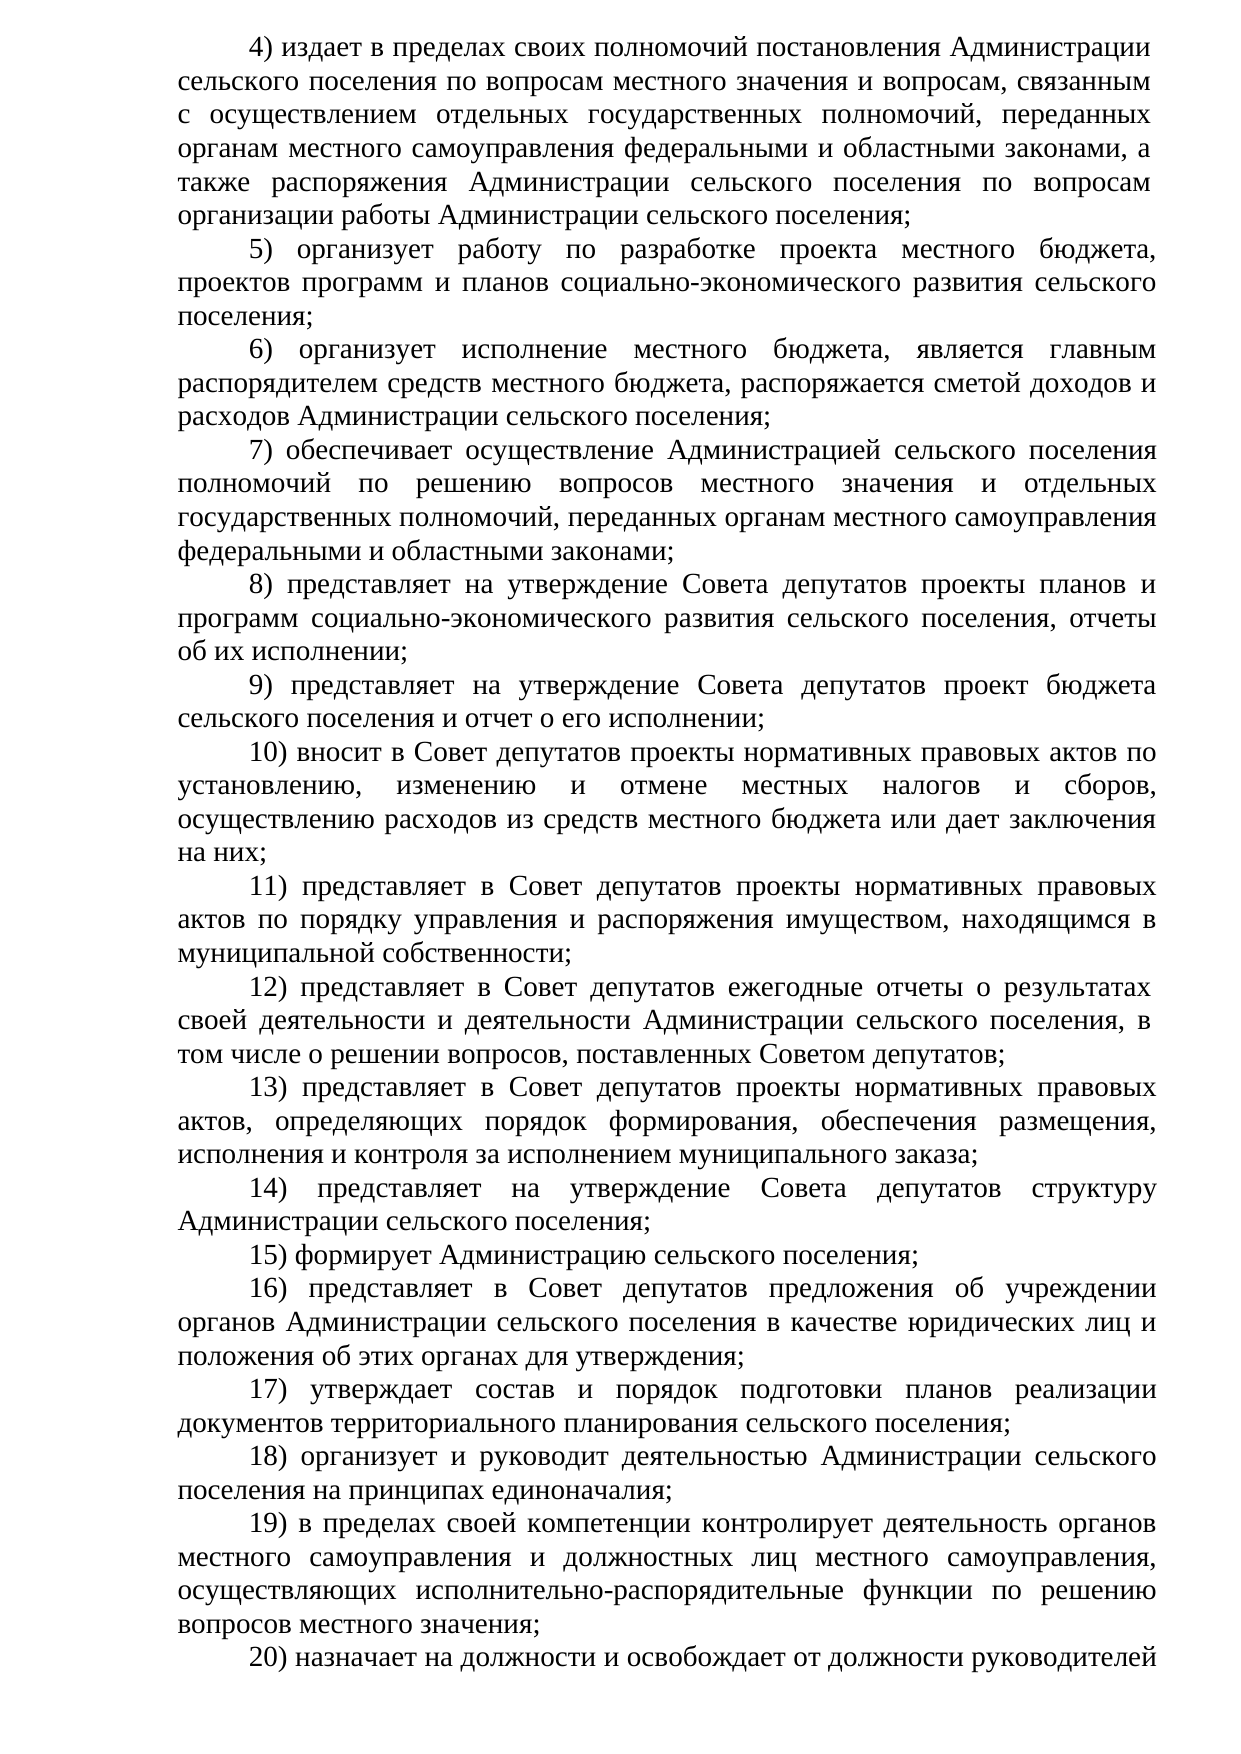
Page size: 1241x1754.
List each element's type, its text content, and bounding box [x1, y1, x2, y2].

text 16) представляет в Совет депутатов предложения об учреждении органов Администрации сельского поселения в качестве юридических лиц и положения об этих органах для утверждения; [177, 1271, 1157, 1371]
text 12) представляет в Совет депутатов ежегодные отчеты о результатах своей деятельности и деятельности Администрации сельского поселения, в том числе о решении вопросов, поставленных Советом депутатов; [177, 969, 1152, 1069]
text 15) формирует Администрацию сельского поселения; [177, 1237, 1157, 1271]
text 19) в пределах своей компетенции контролирует деятельность органов местного самоуправления и должностных лиц местного самоуправления, осуществляющих исполнительно-распорядительные функции по решению вопросов местного значения; [177, 1505, 1157, 1639]
text 17) утверждает состав и порядок подготовки планов реализации документов территориального планирования сельского поселения; [177, 1371, 1157, 1438]
text 13) представляет в Совет депутатов проекты нормативных правовых актов, определяющих порядок формирования, обеспечения размещения, исполнения и контроля за исполнением муниципального заказа; [177, 1069, 1157, 1170]
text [177, 1639, 1157, 1673]
text 18) организует и руководит деятельностью Администрации сельского поселения на принципах единоначалия; [177, 1438, 1157, 1505]
text 11) представляет в Совет депутатов проекты нормативных правовых актов по порядку управления и распоряжения имуществом, находящимся в муниципальной собственности; [177, 868, 1157, 969]
text 6) организует исполнение местного бюджета, является главным распорядителем средств местного бюджета, распоряжается сметой доходов и расходов Администрации сельского поселения; [177, 331, 1157, 432]
text 8) представляет на утверждение Совета депутатов проекты планов и программ социально-экономического развития сельского поселения, отчеты об их исполнении; [177, 566, 1157, 667]
text 10) вносит в Совет депутатов проекты нормативных правовых актов по установлению, изменению и отмене местных налогов и сборов, осуществлению расходов из средств местного бюджета или дает заключения на них; [177, 734, 1157, 868]
text 4) издает в пределах своих полномочий постановления Администрации сельского поселения по вопросам местного значения и вопросам, связанным с осуществлением отдельных государственных полномочий, переданных органам местного самоуправления федеральными и областными законами, а также распоряжения Администрации сельского поселения по вопросам организации работы Администрации сельского поселения; [177, 29, 1152, 231]
text 9) представляет на утверждение Совета депутатов проект бюджета сельского поселения и отчет о его исполнении; [177, 667, 1157, 734]
text 7) обеспечивает осуществление Администрацией сельского поселения полномочий по решению вопросов местного значения и отдельных государственных полномочий, переданных органам местного самоуправления федеральными и областными законами; [177, 432, 1157, 566]
text 5) организует работу по разработке проекта местного бюджета, проектов программ и планов социально-экономического развития сельского поселения; [177, 231, 1157, 331]
text 14) представляет на утверждение Совета депутатов структуру Администрации сельского поселения; [177, 1170, 1157, 1237]
